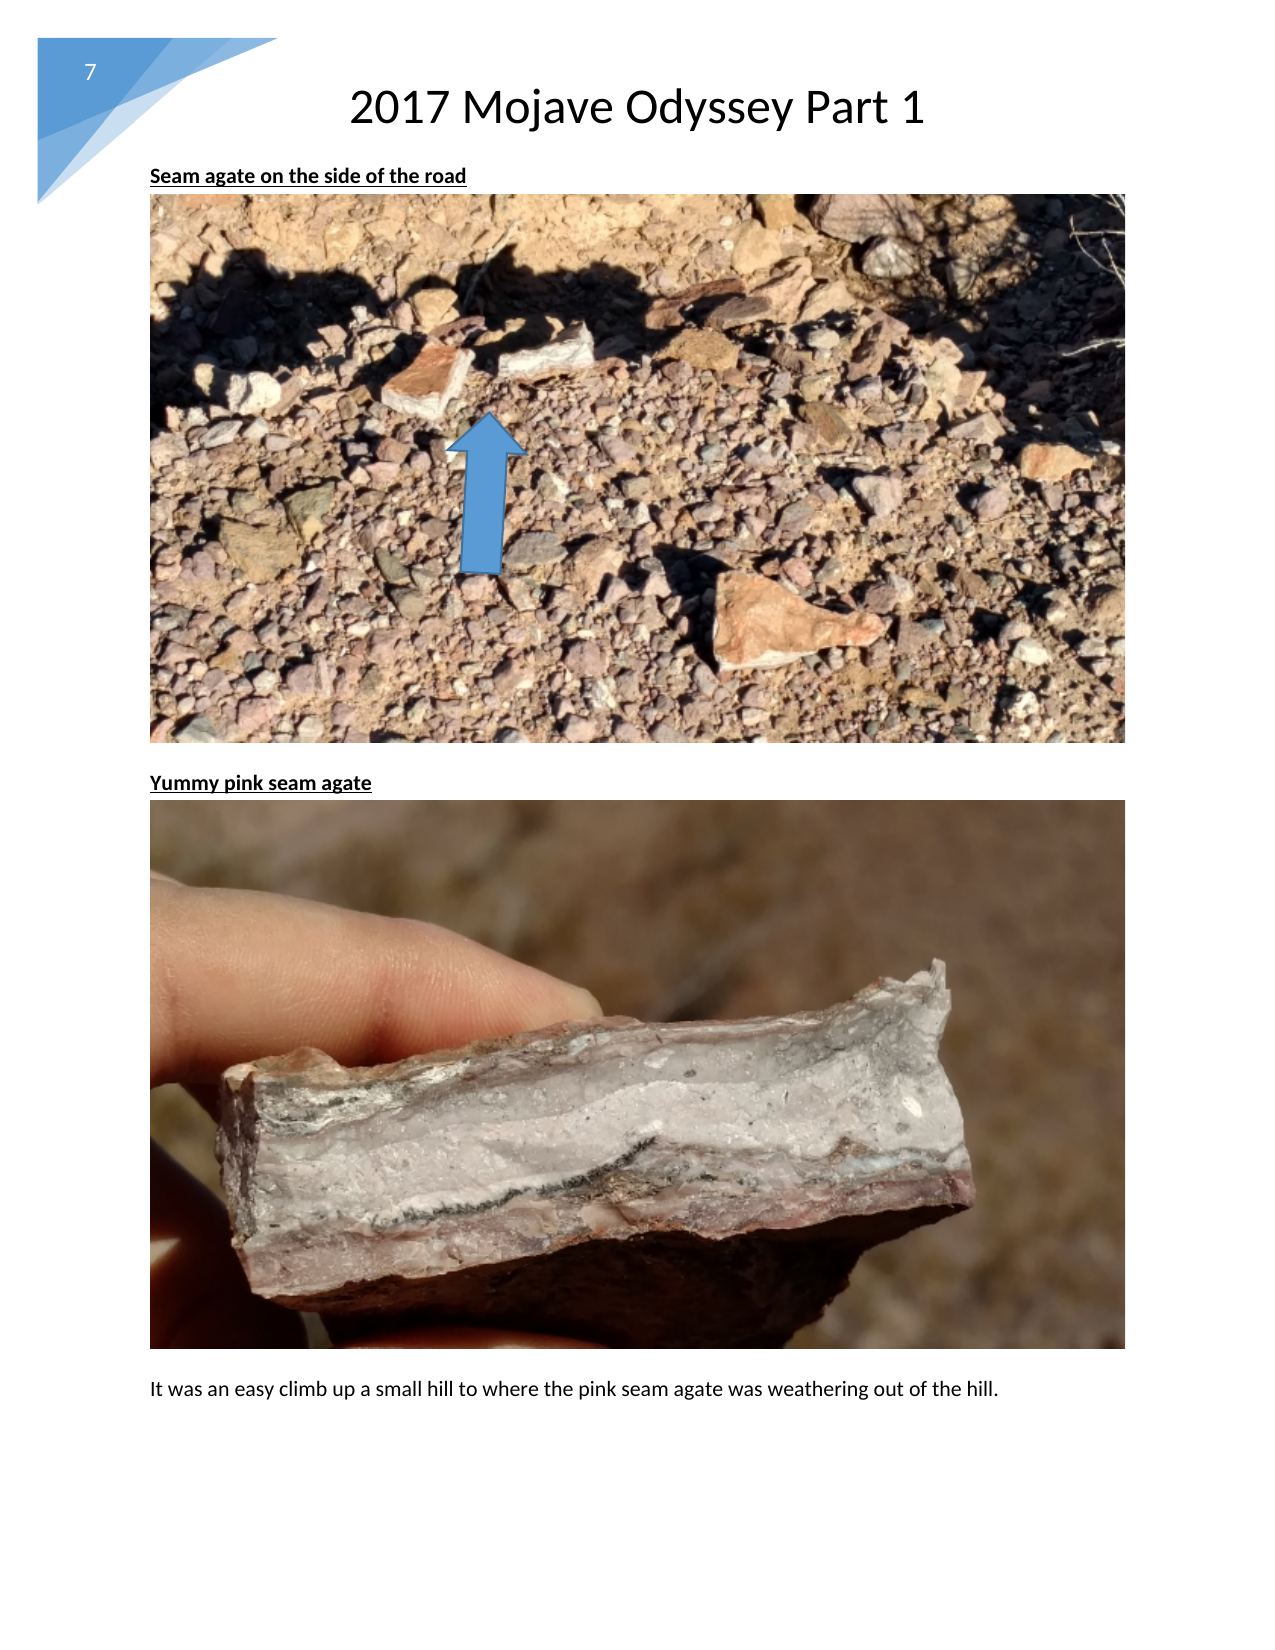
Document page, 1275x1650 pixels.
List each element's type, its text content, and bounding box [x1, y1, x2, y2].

text Seam agate on the side of the road [150, 163, 1125, 194]
picture [37, 37, 1125, 743]
text Yummy pink seam agate [150, 769, 1125, 800]
text It was an easy climb up a small hill to where the pink seam agate was weathering out of the hill. [150, 1375, 1125, 1402]
picture [150, 800, 1125, 1349]
